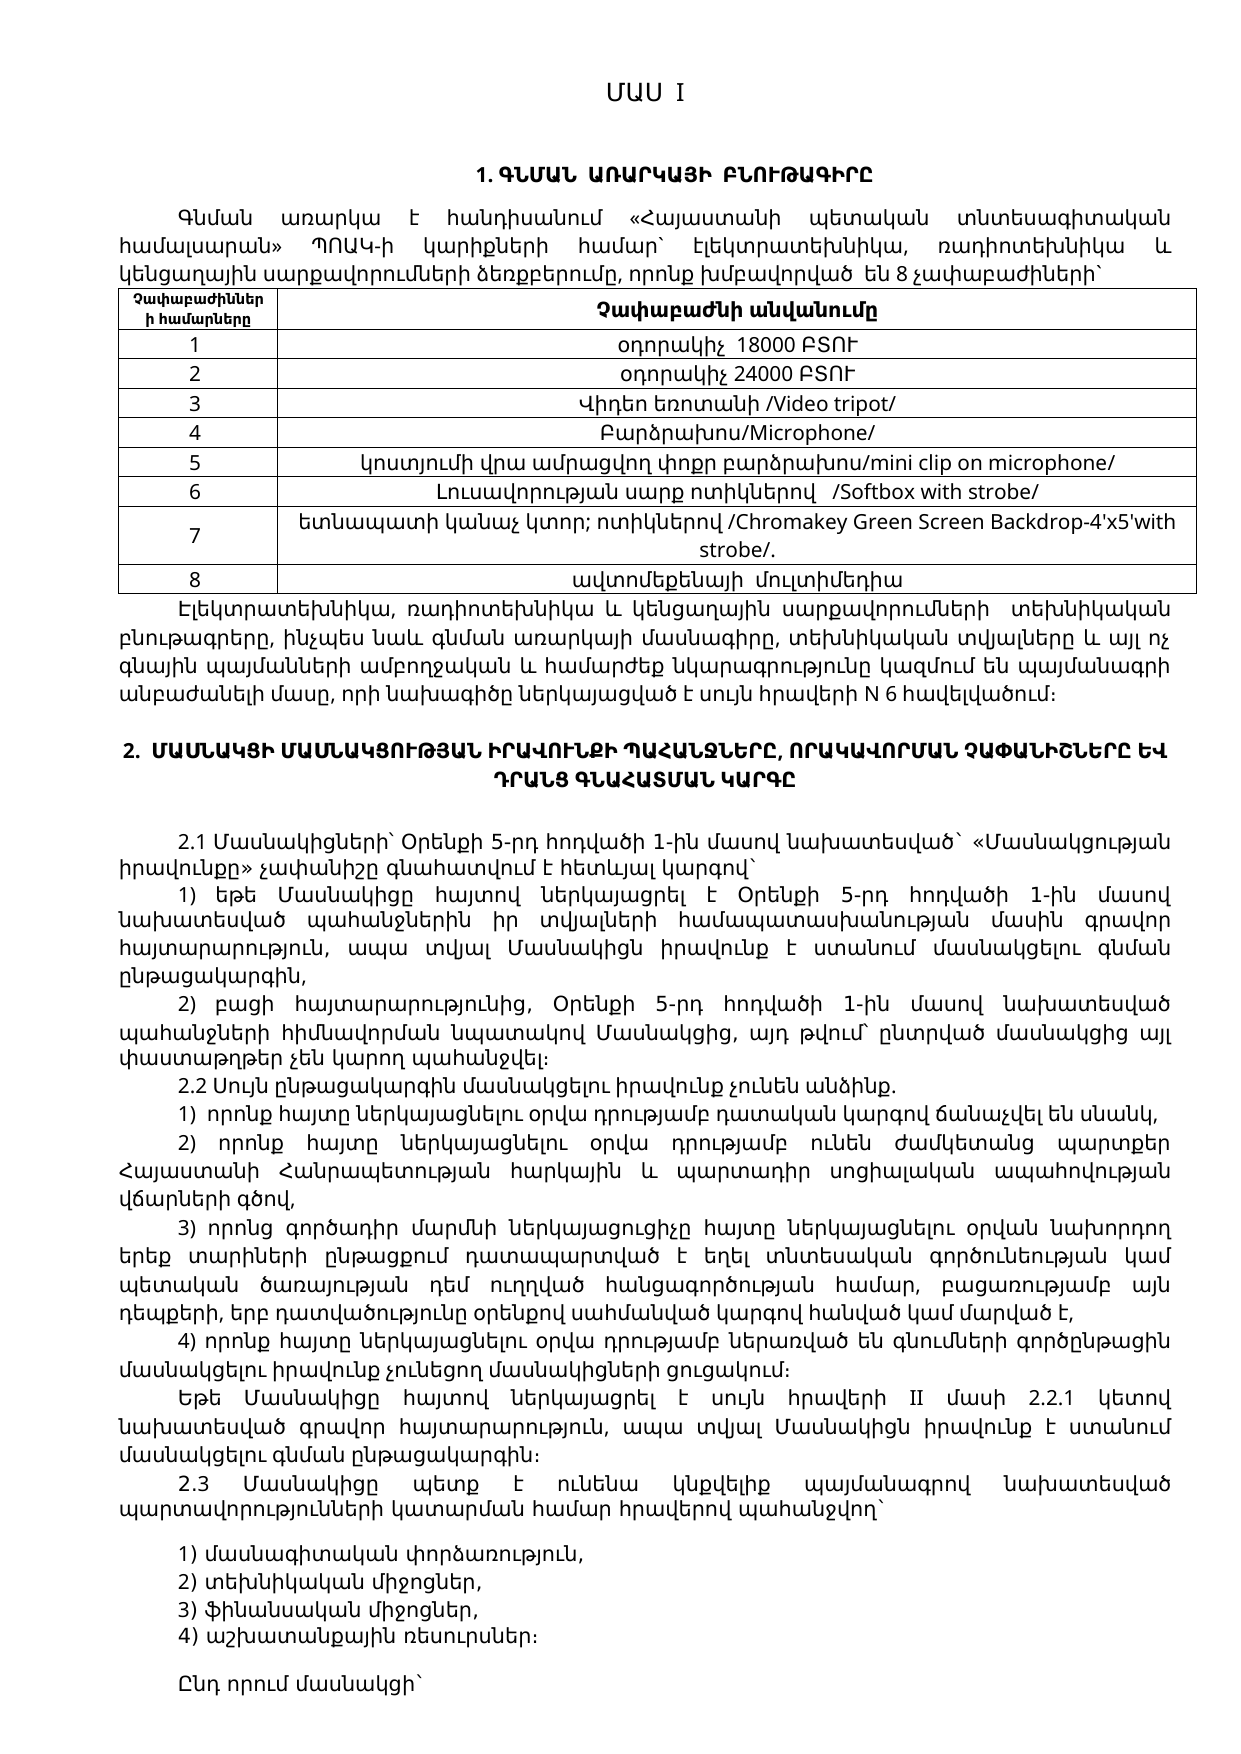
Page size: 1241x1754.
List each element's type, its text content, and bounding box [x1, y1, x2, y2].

table_cell Լուսավորության սարք ոտիկներով /Softbox with strobe/ [278, 477, 1196, 506]
table_cell 4 [119, 418, 277, 447]
table_cell 6 [119, 477, 277, 506]
text Եթե Մասնակիցը հայտով ներկայացրել է սույն հրավերի II մասի 2.2.1 կետով նախատեսված գրավոր հայտարարություն, ապա տվյալ Մասնակիցն իրավունք է ստանում մասնակցելու գնման ընթացակարգին։ [118, 1383, 1171, 1469]
text 2) բացի հայտարարությունից, Օրենքի 5-րդ հոդվածի 1-ին մասով նախատեսված պահանջների հիմնավորման նպատակով Մասնակցից, այդ թվում՝ ընտրված մասնակցից այլ փաստաթղթեր չեն կարող պահանջվել։ [118, 989, 1171, 1071]
text 4) որոնք հայտը ներկայացնելու օրվա դրությամբ ներառված են գնումների գործընթացին մասնակցելու իրավունք չունեցող մասնակիցների ցուցակում։ [118, 1327, 1171, 1383]
text ՄԱՍ I [118, 75, 1171, 109]
table_cell 2 [119, 359, 277, 388]
table_cell օդորակիչ 18000 ԲՏՈՒ [278, 330, 1196, 358]
text 3) որոնց գործադիր մարմնի ներկայացուցիչը հայտը ներկայացնելու օրվան նախորդող երեք տարիների ընթացքում դատապարտված է եղել տնտեսական գործունեության կամ պետական ծառայության դեմ ուղղված հանցագործության համար, բացառությամբ այն դեպքերի, երբ դատվածությունը օրենքով սահմանված կարգով հանված կամ մարված է, [118, 1213, 1171, 1327]
text 2.1 Մասնակիցների՝ Օրենքի 5-րդ հոդվածի 1-ին մասով նախատեսված` «Մասնակցության իրավունքը» չափանիշը գնահատվում է հետևյալ կարգով` [118, 827, 1171, 880]
table_cell օդորակիչ 24000 ԲՏՈՒ [278, 359, 1196, 388]
table_cell 8 [119, 565, 277, 593]
text 1) որոնք հայտը ներկայացնելու օրվա դրությամբ դատական կարգով ճանաչվել են սնանկ, [118, 1099, 1171, 1128]
subtitle Գնման առարկա է հանդիսանում «Հայաստանի պետական տնտեսագիտական համալսարան» ՊՈԱԿ-ի կարիքների համար` էլեկտրատեխնիկա, ռադիոտեխնիկա և կենցաղային սարքավորումների ձեռքբերումը, որոնք խմբավորված են 8 չափաբաժիների` [118, 203, 1171, 288]
text 3) ֆինանսական միջոցներ, [118, 1596, 1171, 1624]
text 2.2 Սույն ընթացակարգին մասնակցելու իրավունք չունեն անձինք. [118, 1071, 1171, 1099]
table_cell ետնապատի կանաչ կտոր; ոտիկներով /Chromakey Green Screen Backdrop-4'x5'with strobe/. [278, 507, 1196, 564]
table_header Չափաբաժնի անվանումը [278, 289, 1196, 329]
text 1) մասնագիտական փորձառություն, [118, 1539, 1171, 1567]
text 2) տեխնիկական միջոցներ, [118, 1567, 1171, 1596]
text 2) որոնք հայտը ներկայացնելու օրվա դրությամբ ունեն ժամկետանց պարտքեր Հայաստանի Հանրապետության հարկային և պարտադիր սոցիալական ապահովության վճարների գծով, [118, 1128, 1171, 1213]
table_cell Վիդեո եռոտանի /Video tripot/ [278, 389, 1196, 417]
subtitle 1. ԳՆՄԱՆ ԱՌԱՐԿԱՅԻ ԲՆՈՒԹԱԳԻՐԸ [118, 160, 1171, 188]
text 2. ՄԱՍՆԱԿՑԻ ՄԱՍՆԱԿՑՈՒԹՅԱՆ ԻՐԱՎՈՒՆՔԻ ՊԱՀԱՆՋՆԵՐԸ, ՈՐԱԿԱՎՈՐՄԱՆ ՉԱՓԱՆԻՇՆԵՐԸ ԵՎ ԴՐԱՆՑ ԳՆԱՀԱՏՄԱՆ ԿԱՐԳԸ [118, 736, 1171, 793]
text 2.3 Մասնակիցը պետք է ունենա կնքվելիք պայմանագրով նախատեսված պարտավորությունների կատարման համար հրավերով պահանջվող` [118, 1469, 1171, 1522]
table_cell 7 [119, 507, 277, 564]
table_cell 3 [119, 389, 277, 417]
table_cell կոստյումի վրա ամրացվող փոքր բարձրախոս/mini clip on microphone/ [278, 448, 1196, 476]
table_header Չափաբաժինների համարները [119, 289, 277, 329]
text 4) աշխատանքային ռեսուրսներ։ [118, 1624, 1171, 1648]
table_cell 5 [119, 448, 277, 476]
text 1) եթե Մասնակիցը հայտով ներկայացրել է Օրենքի 5-րդ հոդվածի 1-ին մասով նախատեսված պահանջներին իր տվյալների համապատասխանության մասին գրավոր հայտարարություն, ապա տվյալ Մասնակիցն իրավունք է ստանում մասնակցելու գնման ընթացակարգին, [118, 880, 1171, 989]
text Ընդ որում մասնակցի` [118, 1672, 1171, 1697]
table_cell ավտոմեքենայի մուլտիմեդիա [278, 565, 1196, 593]
text Էլեկտրատեխնիկա, ռադիոտեխնիկա և կենցաղային սարքավորումների տեխնիկական բնութագրերը, ինչպես նաև գնման առարկայի մասնագիրը, տեխնիկական տվյալները և այլ ոչ գնային պայմանների ամբողջական և համարժեք նկարագրությունը կազմում են պայմանագրի անբաժանելի մասը, որի նախագիծը ներկայացված է սույն հրավերի N 6 հավելվածում։ [118, 594, 1171, 708]
table_cell 1 [119, 330, 277, 358]
table_cell Բարձրախոս/Microphone/ [278, 418, 1196, 447]
